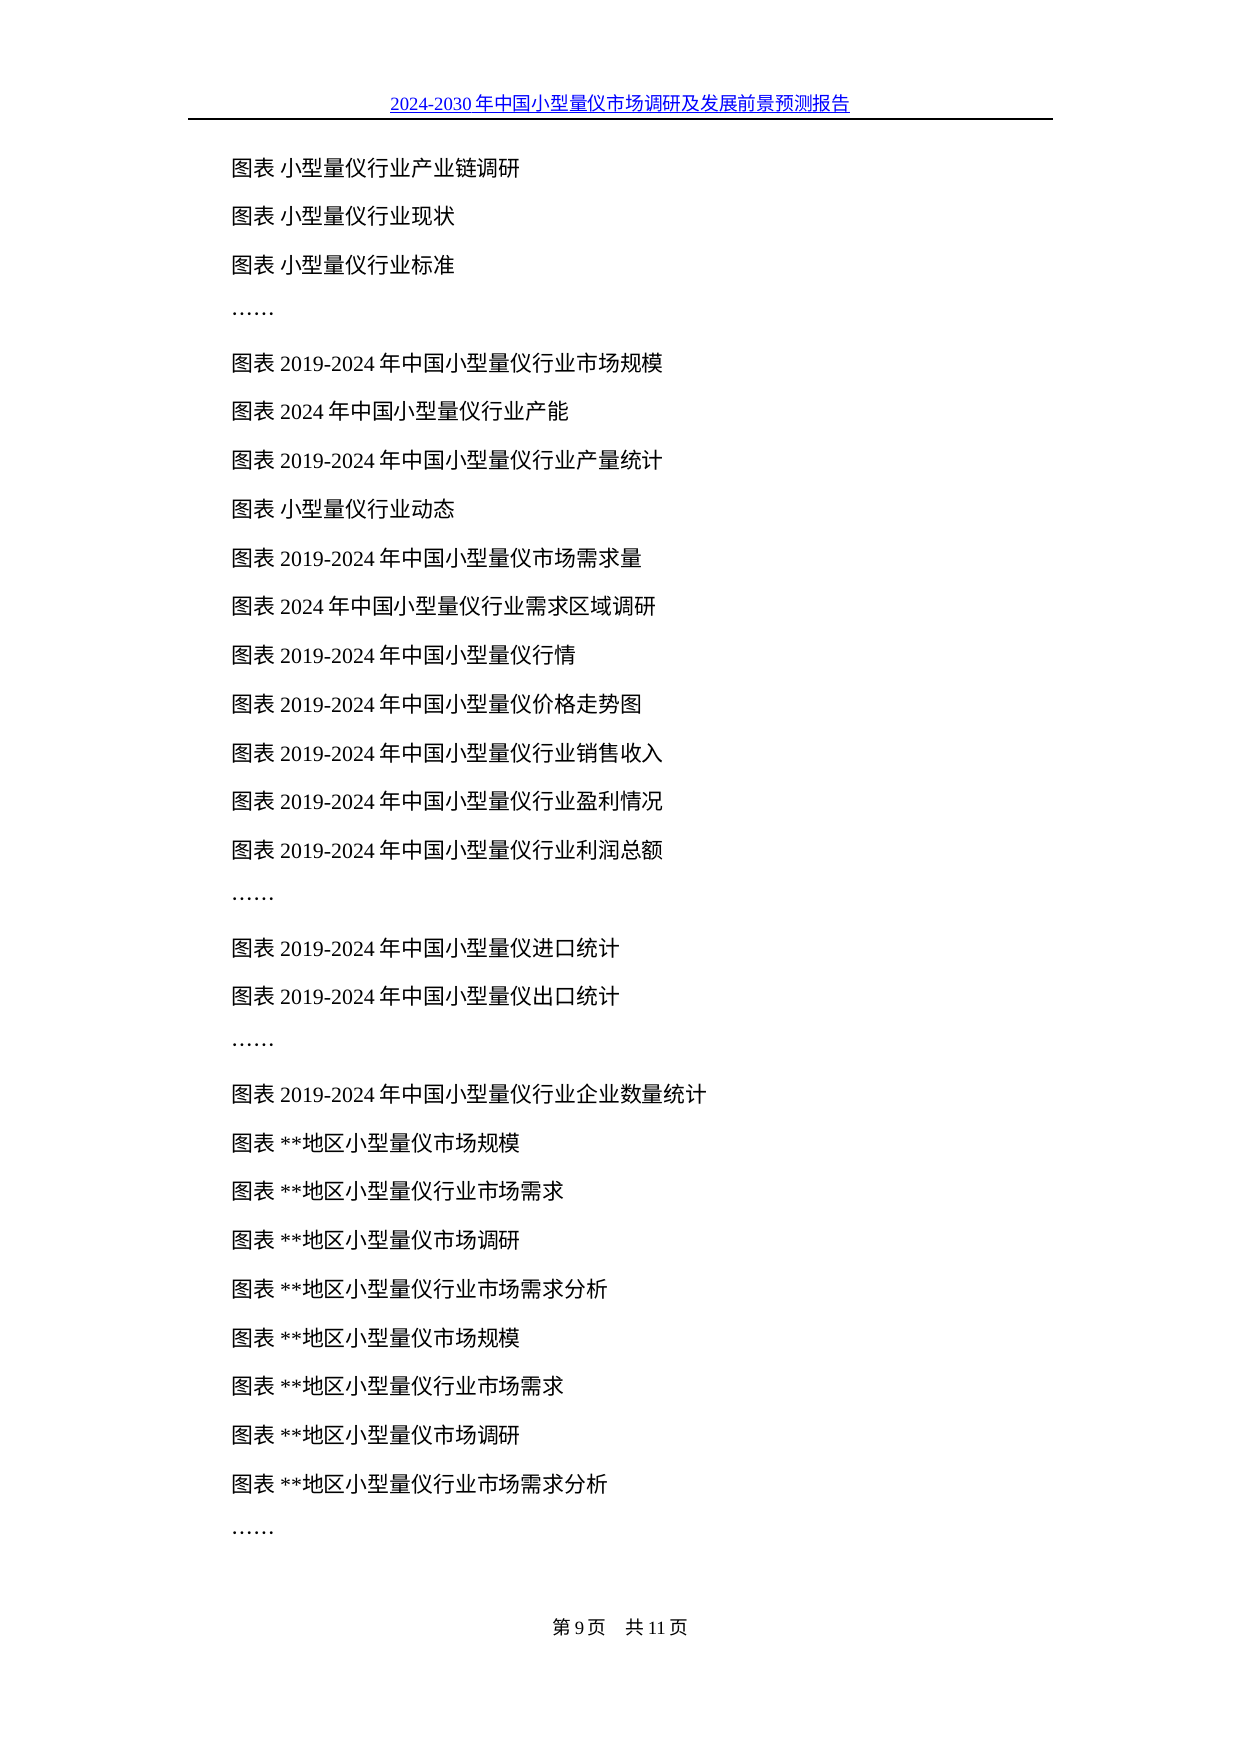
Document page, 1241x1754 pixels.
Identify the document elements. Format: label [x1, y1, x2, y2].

text [187, 150, 1053, 1548]
